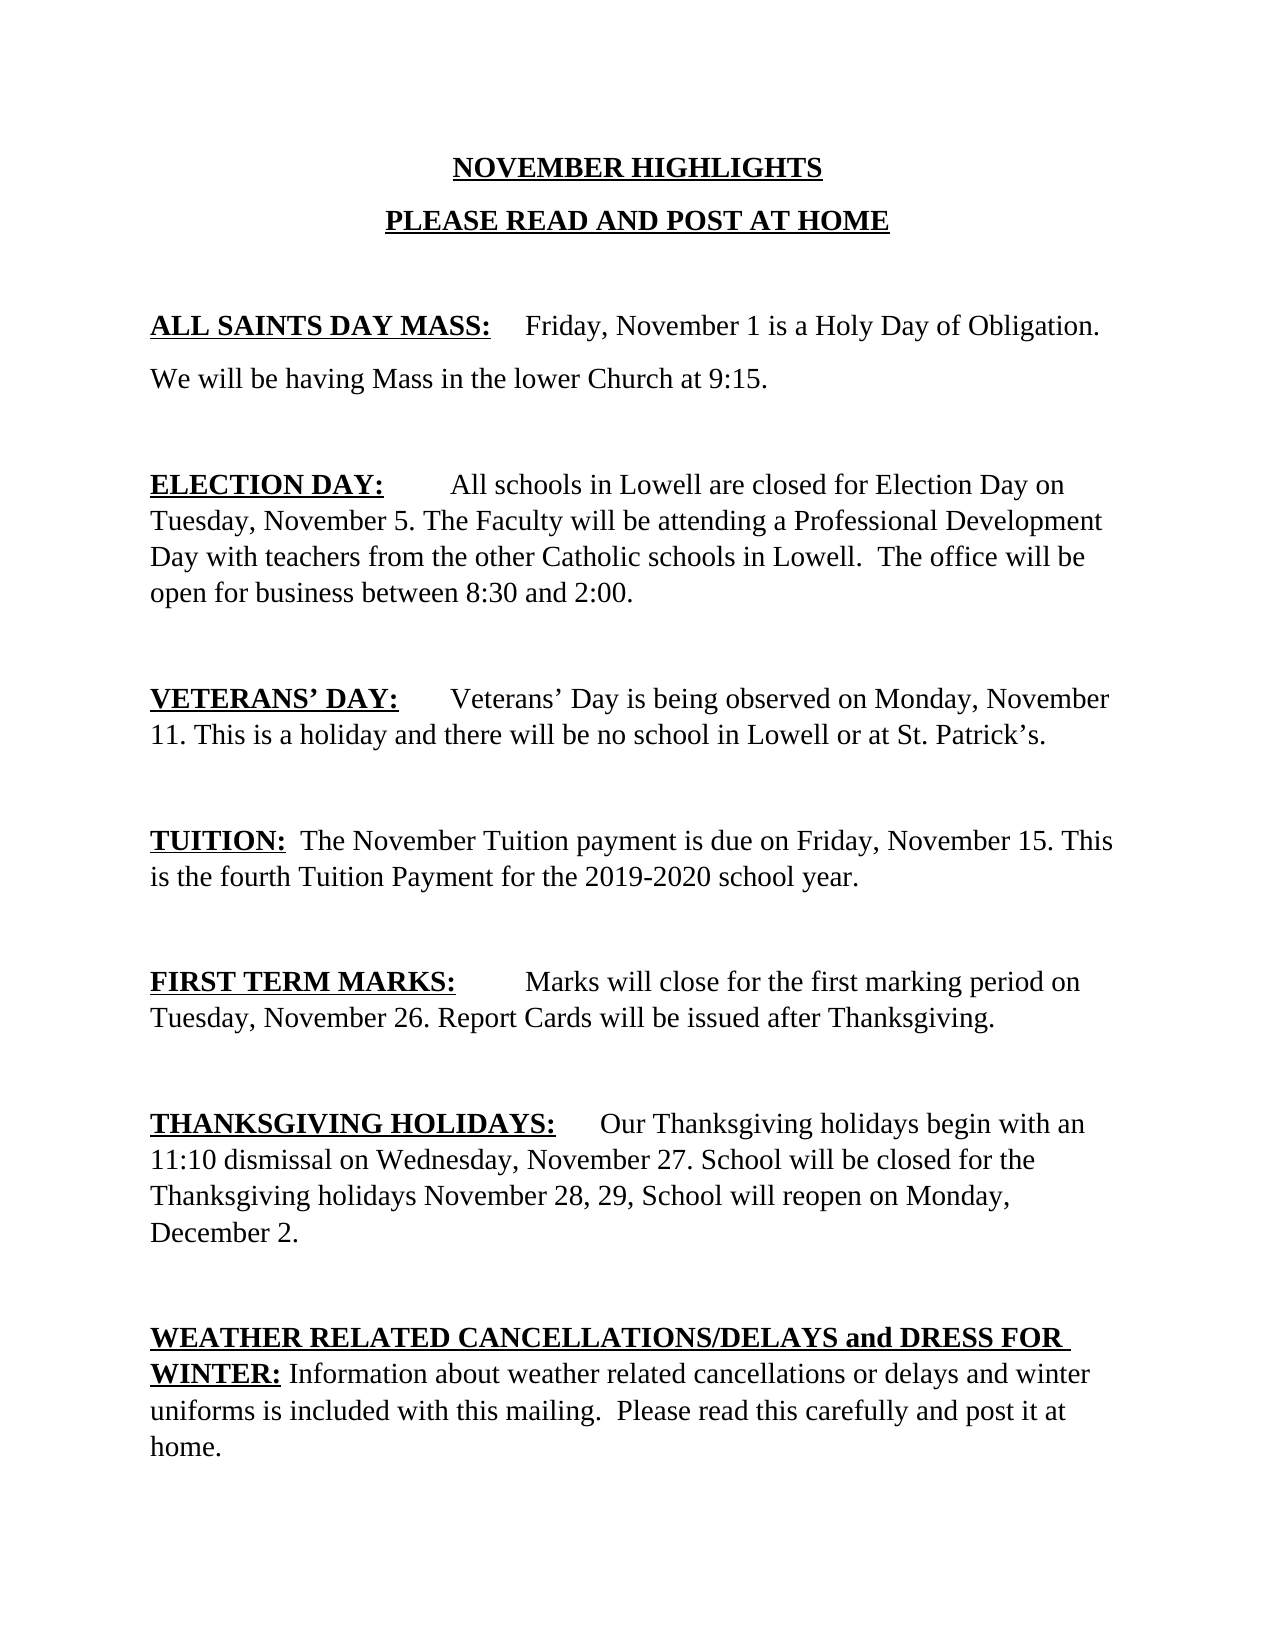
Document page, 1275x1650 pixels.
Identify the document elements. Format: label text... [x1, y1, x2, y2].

text ELECTION DAY: All schools in Lowell are closed for Election Day on Tuesday, November 5. The Faculty will be attending a Professional Development Day with teachers from the other Catholic schools in Lowell. The office will be open for business between 8:30 and 2:00. [150, 467, 1125, 609]
text VETERANS’ DAY: Veterans’ Day is being observed on Monday, November 11. This is a holiday and there will be no school in Lowell or at St. Patrick’s. [150, 681, 1125, 751]
text FIRST TERM MARKS: Marks will close for the first marking period on Tuesday, November 26. Report Cards will be issued after Thanksgiving. [150, 964, 1125, 1034]
text We will be having Mass in the lower Church at 9:15. [150, 361, 1125, 395]
text THANKSGIVING HOLIDAYS: Our Thanksgiving holidays begin with an 11:10 dismissal on Wednesday, November 27. School will be closed for the Thanksgiving holidays November 28, 29, School will reopen on Monday, December 2. [150, 1106, 1125, 1248]
text ALL SAINTS DAY MASS: Friday, November 1 is a Holy Day of Obligation. [150, 308, 1125, 342]
text TUITION: The November Tuition payment is due on Friday, November 15. This is the fourth Tuition Payment for the 2019-2020 school year. [150, 823, 1125, 892]
text PLEASE READ AND POST AT HOME [150, 203, 1125, 236]
text NOVEMBER HIGHLIGHTS [150, 150, 1125, 183]
text WEATHER RELATED CANCELLATIONS/DELAYS and DRESS FOR WINTER: Information about weather related cancellations or delays and winter uniforms is included with this mailing. Please read this carefully and post it at home. [150, 1320, 1125, 1462]
